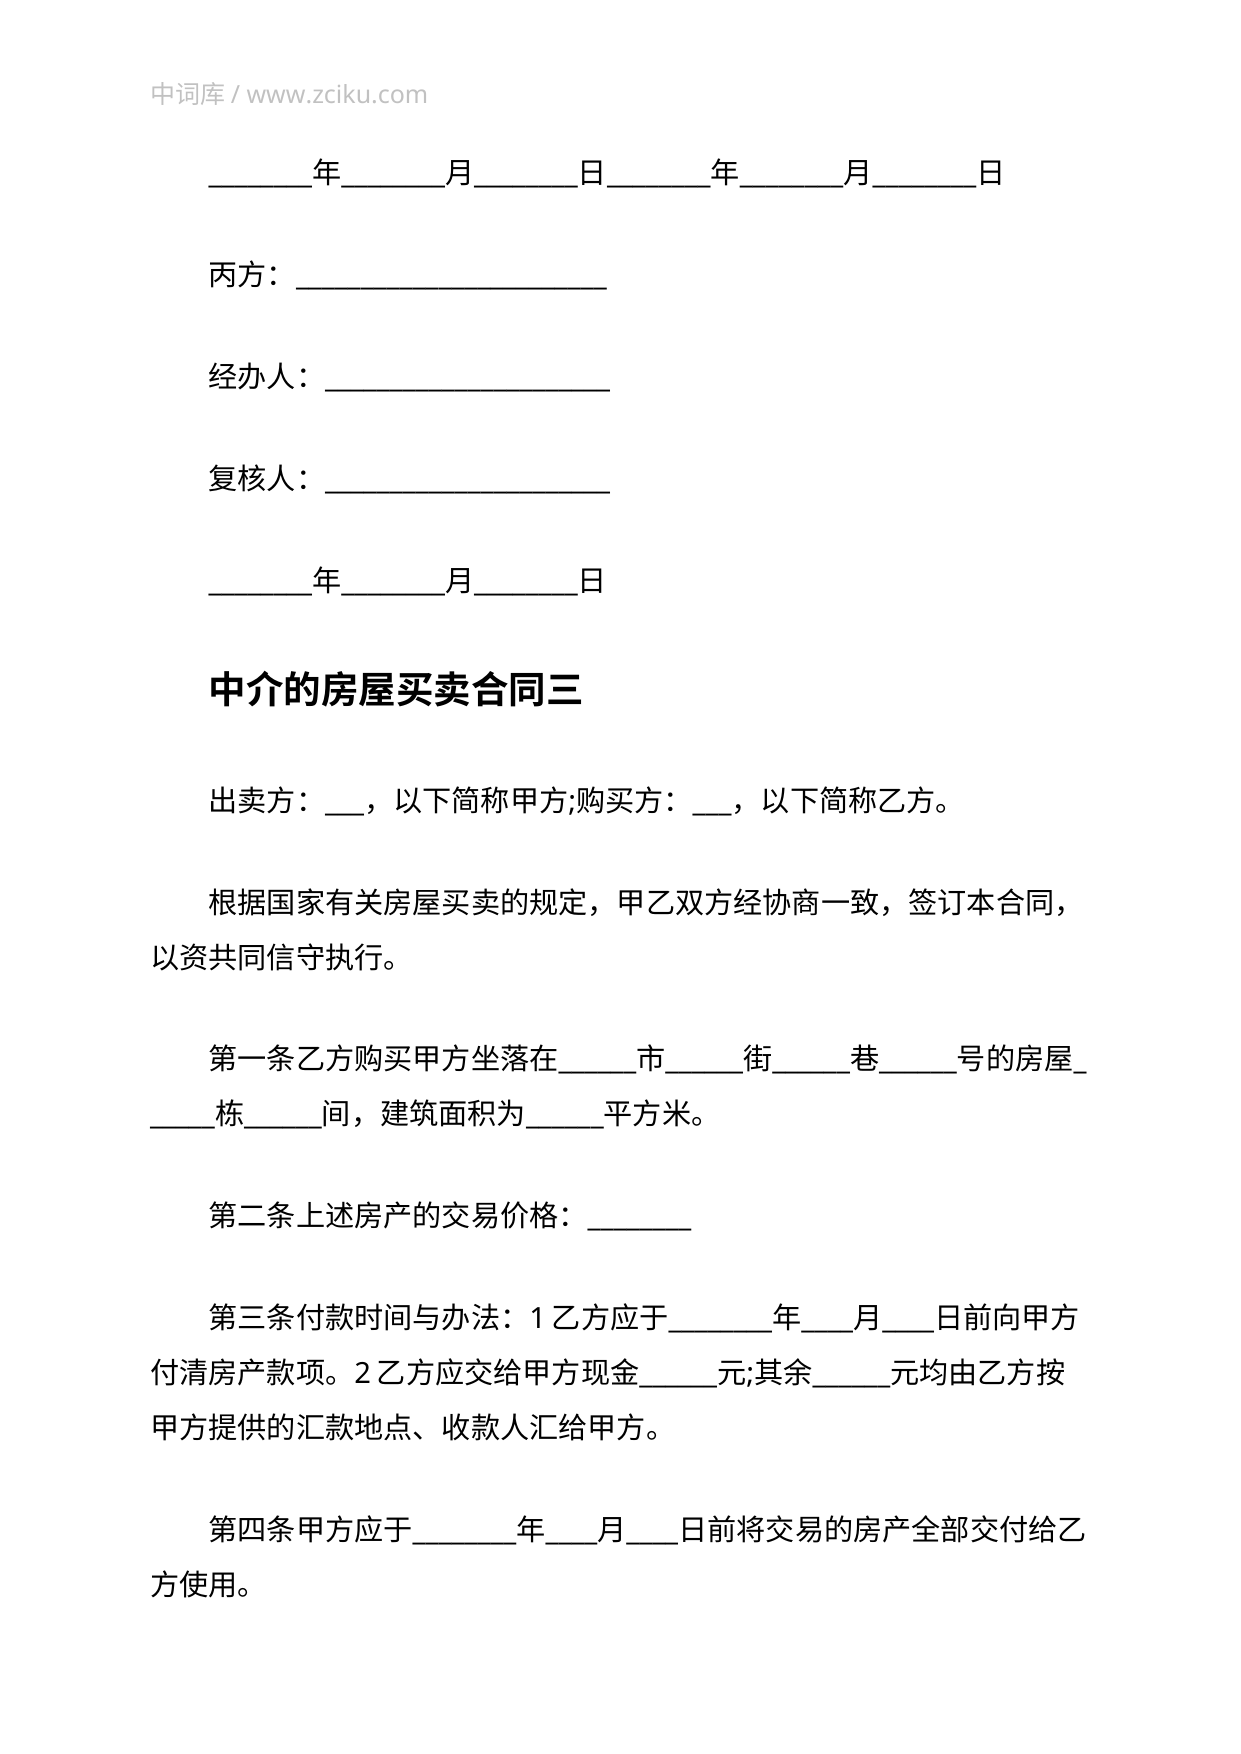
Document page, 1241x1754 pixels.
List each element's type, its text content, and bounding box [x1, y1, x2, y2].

text 根据国家有关房屋买卖的规定，甲乙双方经协商一致，签订本合同，以资共同信守执行。 [150, 879, 1090, 976]
text ________年________月________日________年________月________日 [150, 150, 1090, 192]
text 第一条乙方购买甲方坐落在______市______街______巷______号的房屋______栋______间，建筑面积为______平方米。 [150, 1036, 1090, 1133]
text 复核人：______________________ [150, 456, 1090, 498]
text 第四条甲方应于________年____月____日前将交易的房产全部交付给乙方使用。 [150, 1507, 1090, 1604]
text 经办人：______________________ [150, 354, 1090, 396]
text 丙方：________________________ [150, 252, 1090, 294]
text 第二条上述房产的交易价格：________ [150, 1193, 1090, 1235]
text 第三条付款时间与办法：1乙方应于________年____月____日前向甲方付清房产款项。2乙方应交给甲方现金______元;其余______元均由乙方按甲方提供的汇款地点、收款人汇给甲方。 [150, 1295, 1090, 1447]
text 出卖方：___，以下简称甲方;购买方：___，以下简称乙方。 [150, 777, 1090, 820]
text ________年________月________日 [150, 558, 1090, 600]
text 中介的房屋买卖合同三 [150, 660, 1090, 714]
